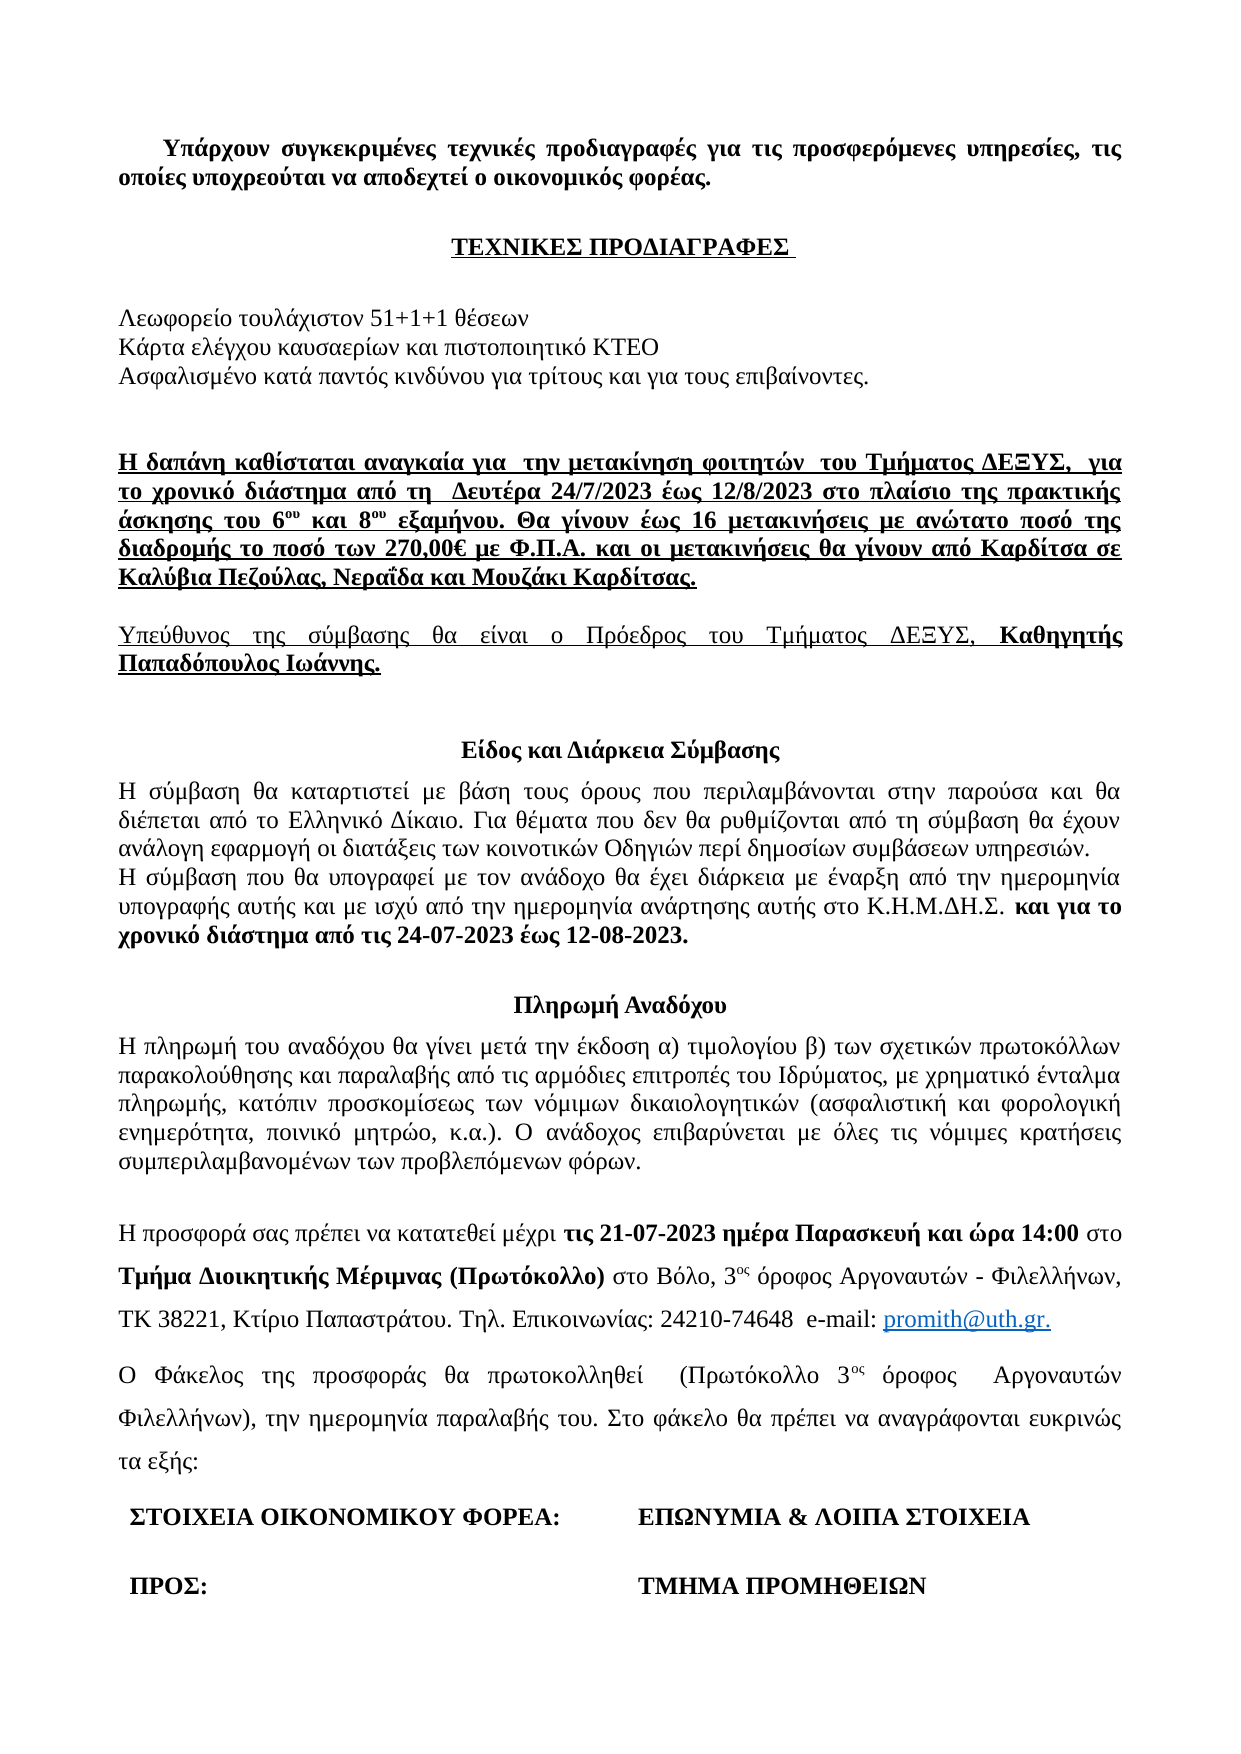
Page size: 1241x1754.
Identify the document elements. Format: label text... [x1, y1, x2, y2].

table_header ΣΤΟΙΧΕΙΑ ΟΙΚΟΝΟΜΙΚΟΥ ΦΟΡΕΑ: [118, 1502, 627, 1571]
text Υπάρχουν συγκεκριμένες τεχνικές προδιαγραφές για τις προσφερόμενες υπηρεσίες, τις οποίες υποχρεούται να αποδεχτεί ο οικονομικός φορέας. [118, 133, 1122, 190]
text Ασφαλισμένο κατά παντός κινδύνου για τρίτους και για τους επιβαίνοντες. [118, 361, 1122, 390]
text Η δαπάνη καθίσταται αναγκαία για την μετακίνηση φοιτητών του Τμήματος ΔΕΞΥΣ, για το χρονικό διάστημα από τη Δευτέρα 24/7/2023 έως 12/8/2023 στο πλαίσιο της πρακτικής άσκησης του 6ου και 8ου εξαμήνου. Θα γίνουν έως 16 μετακινήσεις με ανώτατο ποσό της διαδρομής το ποσό των 270,00€ με Φ.Π.Α. και οι μετακινήσεις θα γίνουν από Καρδίτσα σε Καλύβια Πεζούλας, Νεραΐδα και Μουζάκι Καρδίτσας. [118, 560, 1122, 591]
text ΤΕΧΝΙΚΕΣ ΠΡΟΔΙΑΓΡΑΦΕΣ [118, 232, 1122, 260]
text Η δαπάνη καθίσταται αναγκαία για την μετακίνηση φοιτητών του Τμήματος ΔΕΞΥΣ, για το χρονικό διάστημα από τη Δευτέρα 24/7/2023 έως 12/8/2023 στο πλαίσιο της πρακτικής άσκησης του 6ου και 8ου εξαμήνου. Θα γίνουν έως 16 μετακινήσεις με ανώτατο ποσό της διαδρομής το ποσό των 270,00€ με Φ.Π.Α. και οι μετακινήσεις θα γίνουν από Καρδίτσα σε Καλύβια Πεζούλας, Νεραΐδα και Μουζάκι Καρδίτσας. [118, 447, 1122, 472]
text Η προσφορά σας πρέπει να κατατεθεί μέχρι τις 21-07-2023 ημέρα Παρασκευή και ώρα 14:00 στο Τμήμα Διοικητικής Μέριμνας (Πρωτόκολλο) στο Βόλο, 3ος όροφος Αργοναυτών - Φιλελλήνων, ΤΚ 38221, Κτίριο Παπαστράτου. Τηλ. Επικοινωνίας: 24210-74648 e-mail: promith@uth.gr. [118, 1218, 1122, 1333]
text Κάρτα ελέγχου καυσαερίων και πιστοποιητικό ΚΤΕΟ [118, 332, 1122, 361]
text Είδος και Διάρκεια Σύμβασης [118, 735, 1122, 763]
text Η σύμβαση θα καταρτιστεί με βάση τους όρους που περιλαμβάνονται στην παρούσα και θα διέπεται από το Ελληνικό Δίκαιο. Για θέματα που δεν θα ρυθμίζονται από τη σύμβαση θα έχουν ανάλογη εφαρμογή οι διατάξεις των κοινοτικών Οδηγιών περί δημοσίων συμβάσεων υπηρεσιών. [118, 776, 1122, 862]
text Ο Φάκελος της προσφοράς θα πρωτοκολληθεί (Πρωτόκολλο 3ος όροφος Αργοναυτών Φιλελλήνων), την ημερομηνία παραλαβής του. Στο φάκελο θα πρέπει να αναγράφονται ευκρινώς τα εξής: [118, 1360, 1122, 1475]
table_header ΕΠΩΝΥΜΙΑ & ΛΟΙΠΑ ΣΤΟΙΧΕΙΑ [627, 1502, 1135, 1571]
text Η δαπάνη καθίσταται αναγκαία για την μετακίνηση φοιτητών του Τμήματος ΔΕΞΥΣ, για το χρονικό διάστημα από τη Δευτέρα 24/7/2023 έως 12/8/2023 στο πλαίσιο της πρακτικής άσκησης του 6ου και 8ου εξαμήνου. Θα γίνουν έως 16 μετακινήσεις με ανώτατο ποσό της διαδρομής το ποσό των 270,00€ με Φ.Π.Α. και οι μετακινήσεις θα γίνουν από Καρδίτσα σε Καλύβια Πεζούλας, Νεραΐδα και Μουζάκι Καρδίτσας. [118, 474, 1122, 558]
text Υπεύθυνος της σύμβασης θα είναι ο Πρόεδρος του Τμήματος ΔΕΞΥΣ, Καθηγητής Παπαδόπουλος Ιωάννης. [118, 620, 1122, 645]
text Πληρωμή Αναδόχου [118, 990, 1122, 1018]
text Λεωφορείο τουλάχιστον 51+1+1 θέσεων [118, 303, 1122, 332]
text Υπεύθυνος της σύμβασης θα είναι ο Πρόεδρος του Τμήματος ΔΕΞΥΣ, Καθηγητής Παπαδόπουλος Ιωάννης. [118, 646, 1122, 677]
table_cell ΤΜΗΜΑ ΠΡΟΜΗΘΕΙΩΝ [627, 1571, 1135, 1604]
table_cell ΠΡΟΣ: [118, 1571, 627, 1604]
text Η πληρωμή του αναδόχου θα γίνει μετά την έκδοση α) τιμολογίου β) των σχετικών πρωτοκόλλων παρακολούθησης και παραλαβής από τις αρμόδιες επιτροπές του Ιδρύματος, με χρηματικό ένταλμα πληρωμής, κατόπιν προσκομίσεως των νόμιμων δικαιολογητικών (ασφαλιστική και φορολογική ενημερότητα, ποινικό μητρώο, κ.α.). Ο ανάδοχος επιβαρύνεται με όλες τις νόμιμες κρατήσεις συμπεριλαμβανομένων των προβλεπόμενων φόρων. [118, 1031, 1122, 1175]
text Η σύμβαση που θα υπογραφεί με τον ανάδοχο θα έχει διάρκεια με έναρξη από την ημερομηνία υπογραφής αυτής και με ισχύ από την ημερομηνία ανάρτησης αυτής στο Κ.Η.Μ.ΔΗ.Σ. και για το χρονικό διάστημα από τις 24-07-2023 έως 12-08-2023. [118, 862, 1122, 948]
